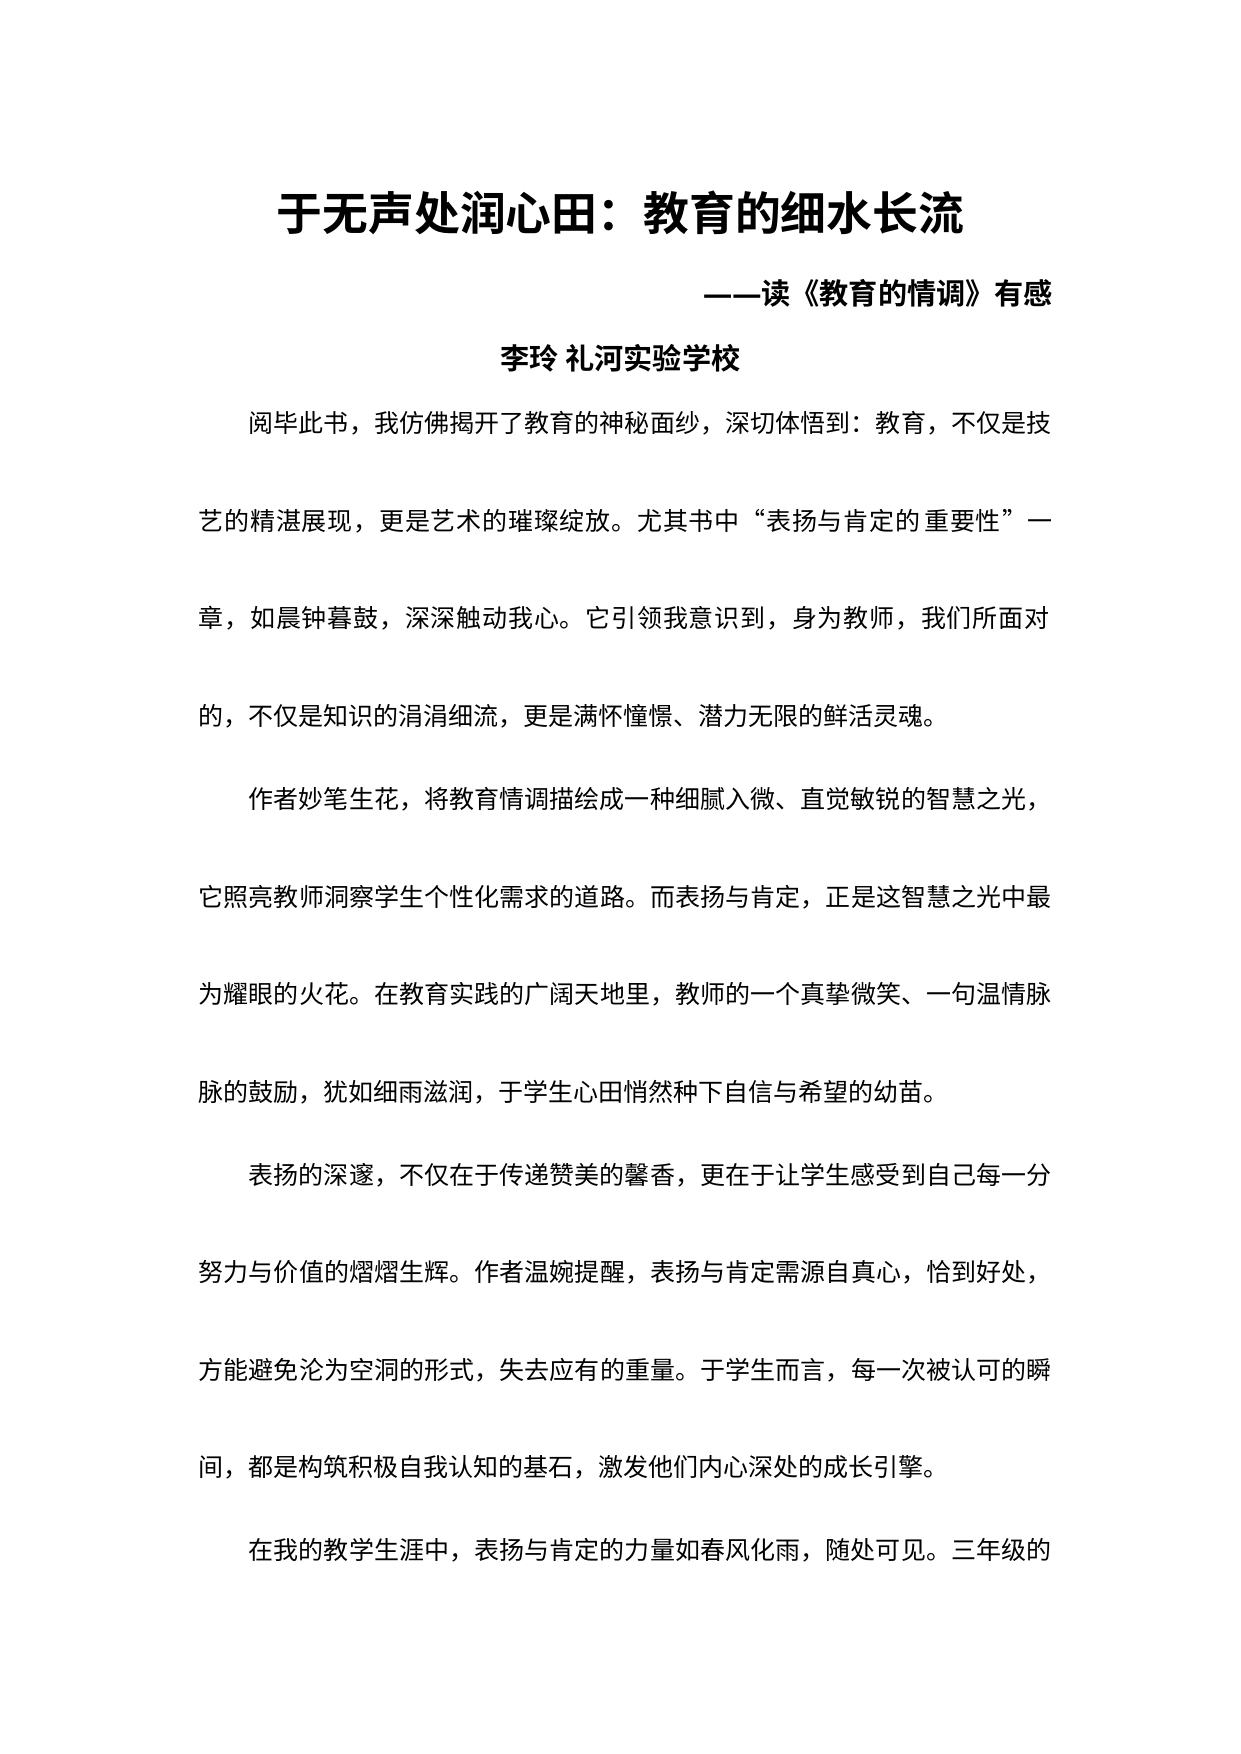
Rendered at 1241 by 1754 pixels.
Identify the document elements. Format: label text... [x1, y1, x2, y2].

text 作者妙笔生花，将教育情调描绘成一种细腻入微、直觉敏锐的智慧之光，它照亮教师洞察学生个性化需求的道路。而表扬与肯定，正是这智慧之光中最为耀眼的火花。在教育实践的广阔天地里，教师的一个真挚微笑、一句温情脉脉的鼓励，犹如细雨滋润，于学生心田悄然种下自信与希望的幼苗。 [198, 765, 1053, 1123]
text 阅毕此书，我仿佛揭开了教育的神秘面纱，深切体悟到：教育，不仅是技艺的精湛展现，更是艺术的璀璨绽放。尤其书中“表扬与肯定的重要性”一章，如晨钟暮鼓，深深触动我心。它引领我意识到，身为教师，我们所面对的，不仅是知识的涓涓细流，更是满怀憧憬、潜力无限的鲜活灵魂。 [198, 389, 1053, 747]
text 于无声处润心田：教育的细水长流 [187, 162, 1053, 259]
text 李玲 礼河实验学校 [187, 324, 1053, 389]
text 表扬的深邃，不仅在于传递赞美的馨香，更在于让学生感受到自己每一分努力与价值的熠熠生辉。作者温婉提醒，表扬与肯定需源自真心，恰到好处，方能避免沦为空洞的形式，失去应有的重量。于学生而言，每一次被认可的瞬间，都是构筑积极自我认知的基石，激发他们内心深处的成长引擎。 [198, 1141, 1053, 1498]
text ——读《教育的情调》有感 [187, 259, 1053, 324]
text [198, 1516, 1053, 1581]
